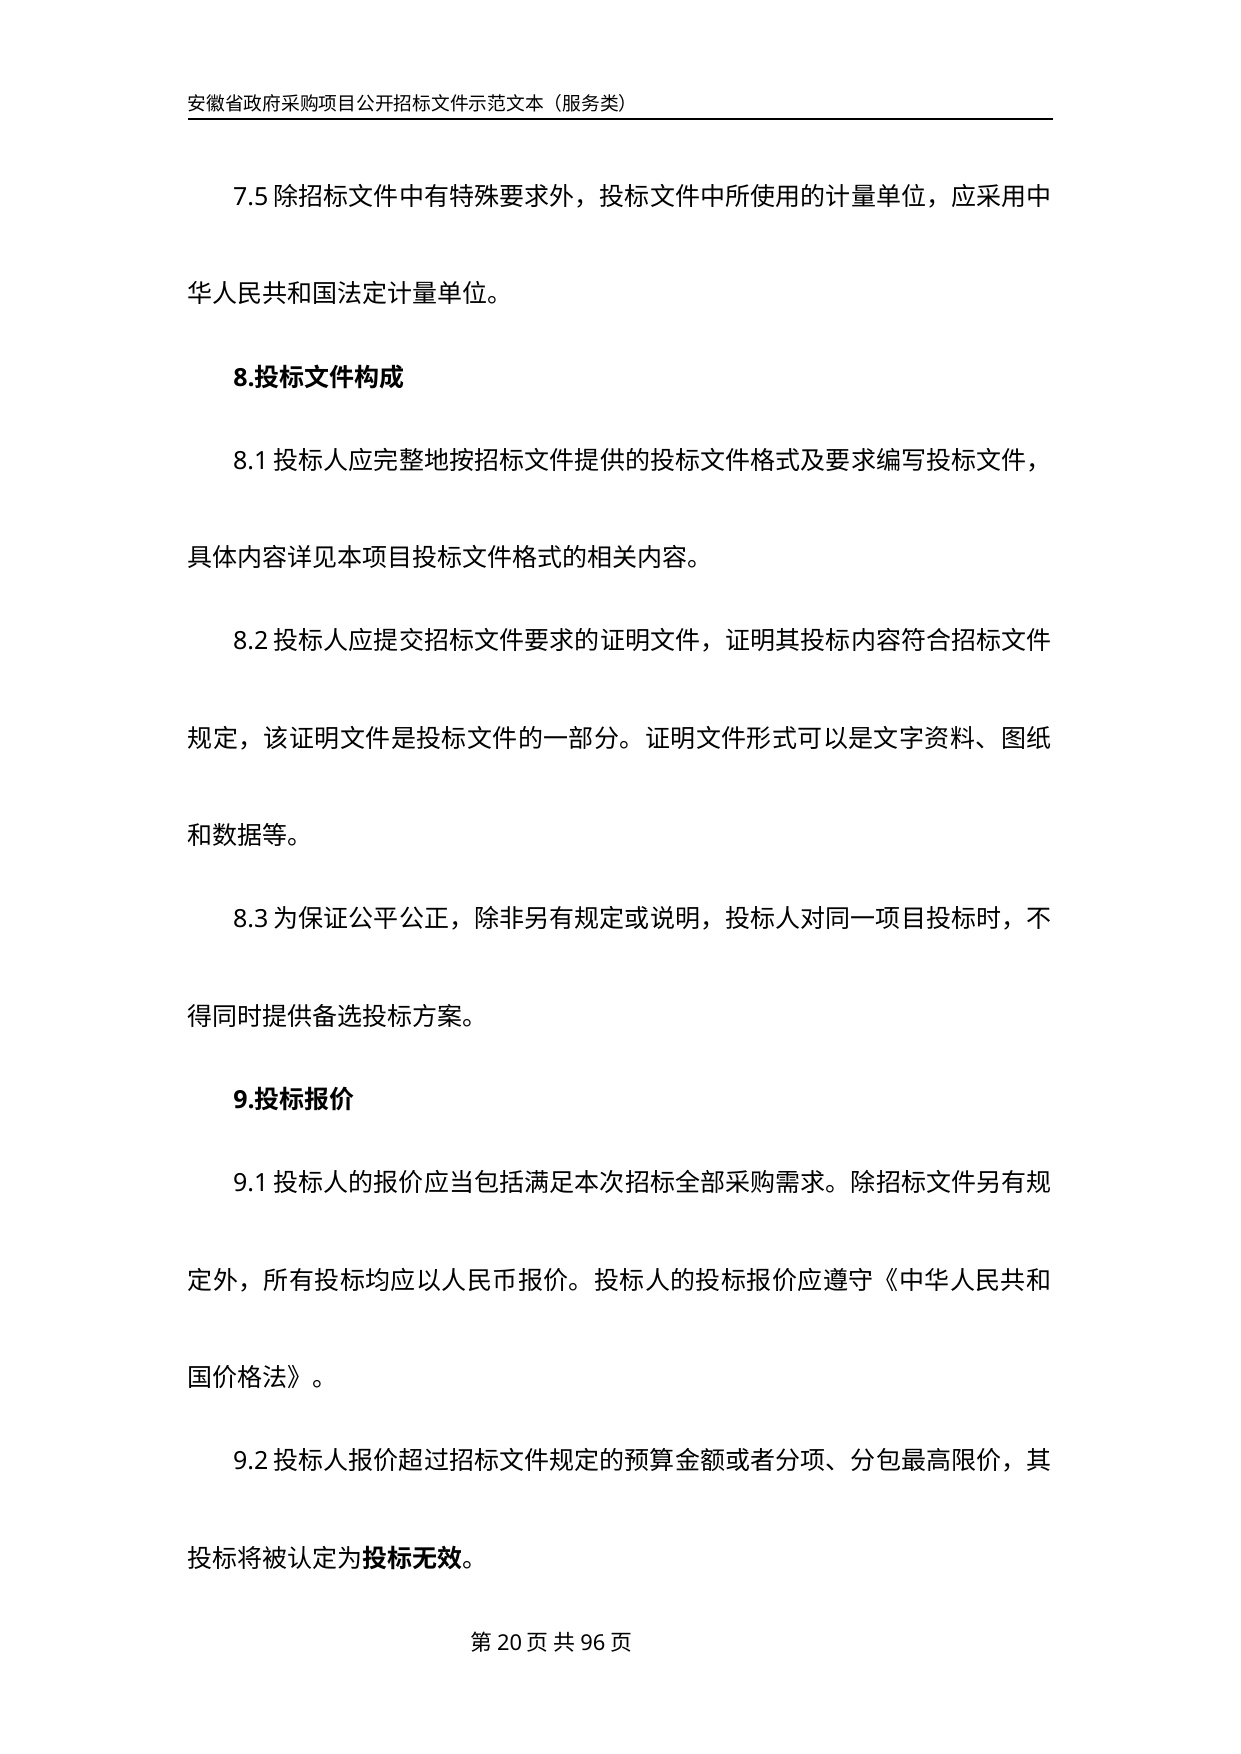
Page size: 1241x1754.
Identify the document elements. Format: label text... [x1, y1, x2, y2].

text 9.投标报价 [187, 1065, 1053, 1130]
text 9.1投标人的报价应当包括满足本次招标全部采购需求。除招标文件另有规定外，所有投标均应以人民币报价。投标人的投标报价应遵守《中华人民共和国价格法》。 [187, 1148, 1053, 1408]
text 8.1投标人应完整地按招标文件提供的投标文件格式及要求编写投标文件，具体内容详见本项目投标文件格式的相关内容。 [187, 426, 1053, 588]
text 8.3为保证公平公正，除非另有规定或说明，投标人对同一项目投标时，不得同时提供备选投标方案。 [187, 884, 1053, 1047]
text 9.2投标人报价超过招标文件规定的预算金额或者分项、分包最高限价，其投标将被认定为投标无效。 [187, 1426, 1053, 1589]
text 7.5除招标文件中有特殊要求外，投标文件中所使用的计量单位，应采用中华人民共和国法定计量单位。 [187, 162, 1053, 324]
text 8.投标文件构成 [187, 343, 1053, 408]
text 8.2投标人应提交招标文件要求的证明文件，证明其投标内容符合招标文件规定，该证明文件是投标文件的一部分。证明文件形式可以是文字资料、图纸和数据等。 [187, 606, 1053, 866]
